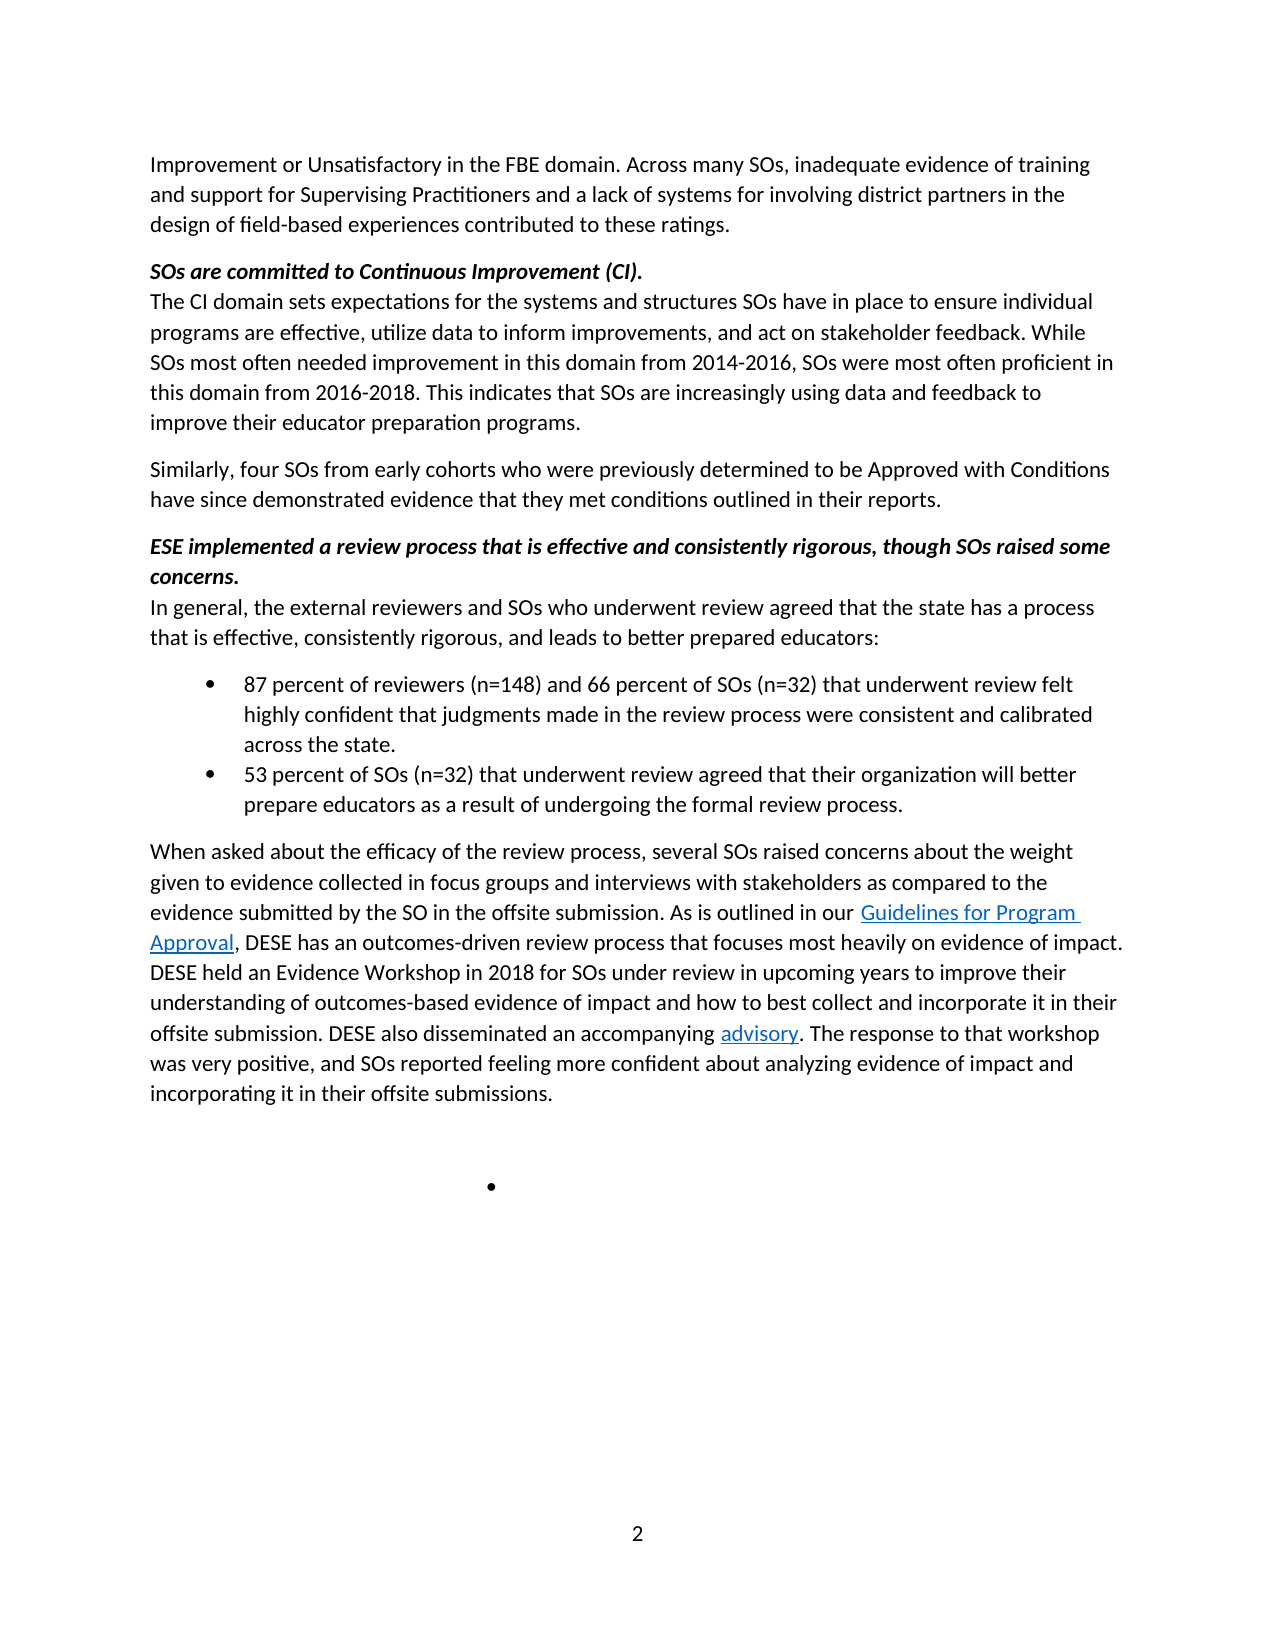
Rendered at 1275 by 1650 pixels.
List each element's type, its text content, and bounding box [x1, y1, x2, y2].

list 87 percent of reviewers (n=148) and 66 percent of SOs (n=32) that underwent review felt highly confident that judgments made in the review process were consistent and calibrated across the state. [206, 670, 1125, 758]
list 53 percent of SOs (n=32) that underwent review agreed that their organization will better prepare educators as a result of undergoing the formal review process. [206, 760, 1125, 819]
text ESE implemented a review process that is effective and consistently rigorous, though SOs raised some concerns. In general, the external reviewers and SOs who underwent review agreed that the state has a process that is effective, consistently rigorous, and leads to better prepared educators: [150, 532, 1125, 651]
text SOs are committed to Continuous Improvement (CI). The CI domain sets expectations for the systems and structures SOs have in place to ensure individual programs are effective, utilize data to inform improvements, and act on stakeholder feedback. While SOs most often needed improvement in this domain from 2014-2016, SOs were most often proficient in this domain from 2016-2018. This indicates that SOs are increasingly using data and feedback to improve their educator preparation programs. [150, 257, 1125, 436]
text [150, 150, 1125, 238]
text When asked about the efficacy of the review process, several SOs raised concerns about the weight given to evidence collected in focus groups and interviews with stakeholders as compared to the evidence submitted by the SO in the offsite submission. As is outlined in our Guidelines for Program Approval, DESE has an outcomes-driven review process that focuses most heavily on evidence of impact. DESE held an Evidence Workshop in 2018 for SOs under review in upcoming years to improve their understanding of outcomes-based evidence of impact and how to best collect and incorporate it in their offsite submission. DESE also disseminated an accompanying advisory. The response to that workshop was very positive, and SOs reported feeling more confident about analyzing evidence of impact and incorporating it in their offsite submissions. [150, 837, 1125, 1107]
text Similarly, four SOs from early cohorts who were previously determined to be Approved with Conditions have since demonstrated evidence that they met conditions outlined in their reports. [150, 455, 1125, 513]
